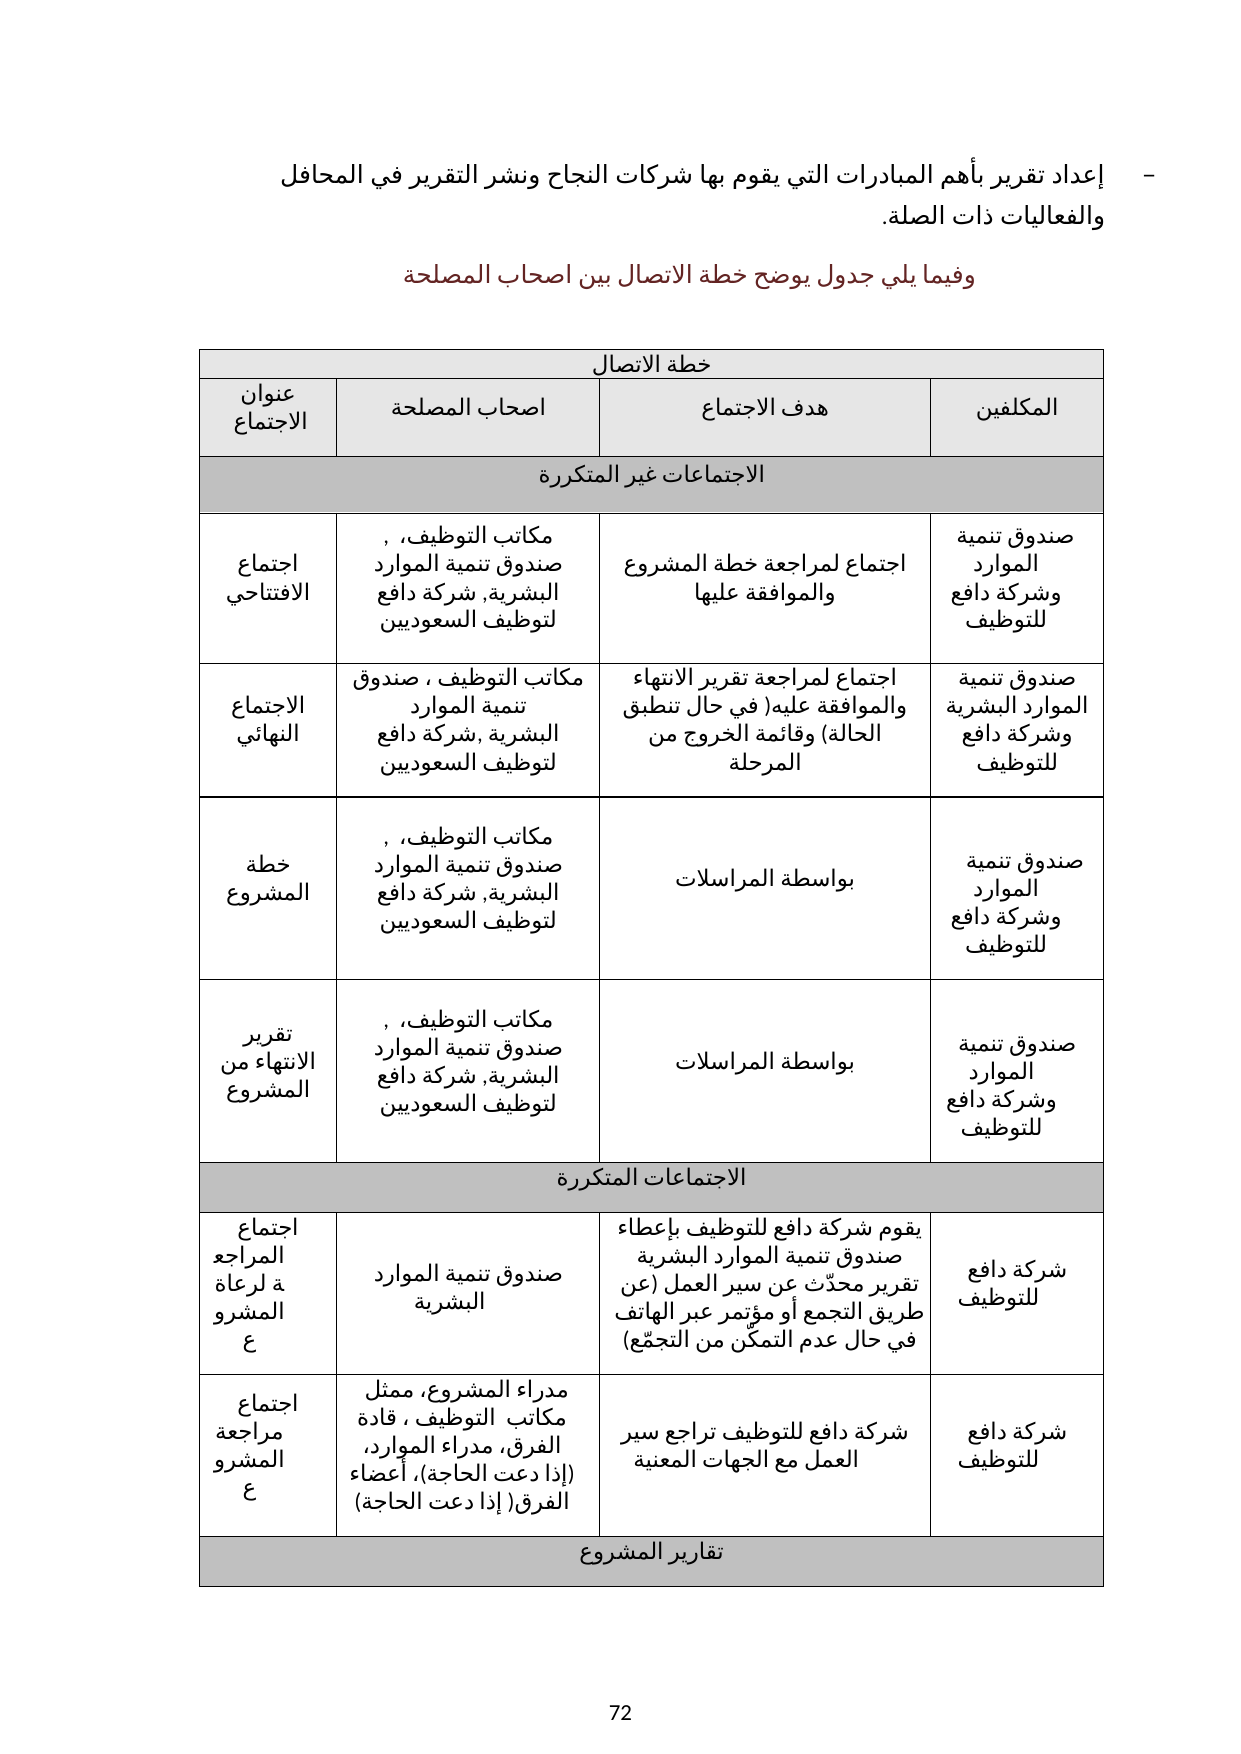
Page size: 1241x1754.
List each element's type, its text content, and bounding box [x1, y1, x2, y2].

table_cell [188, 314, 1192, 1587]
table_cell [188, 150, 1192, 259]
table_cell وفيما يلي جدول يوضح خطة الاتصال بين اصحاب المصلحة [188, 259, 1192, 314]
